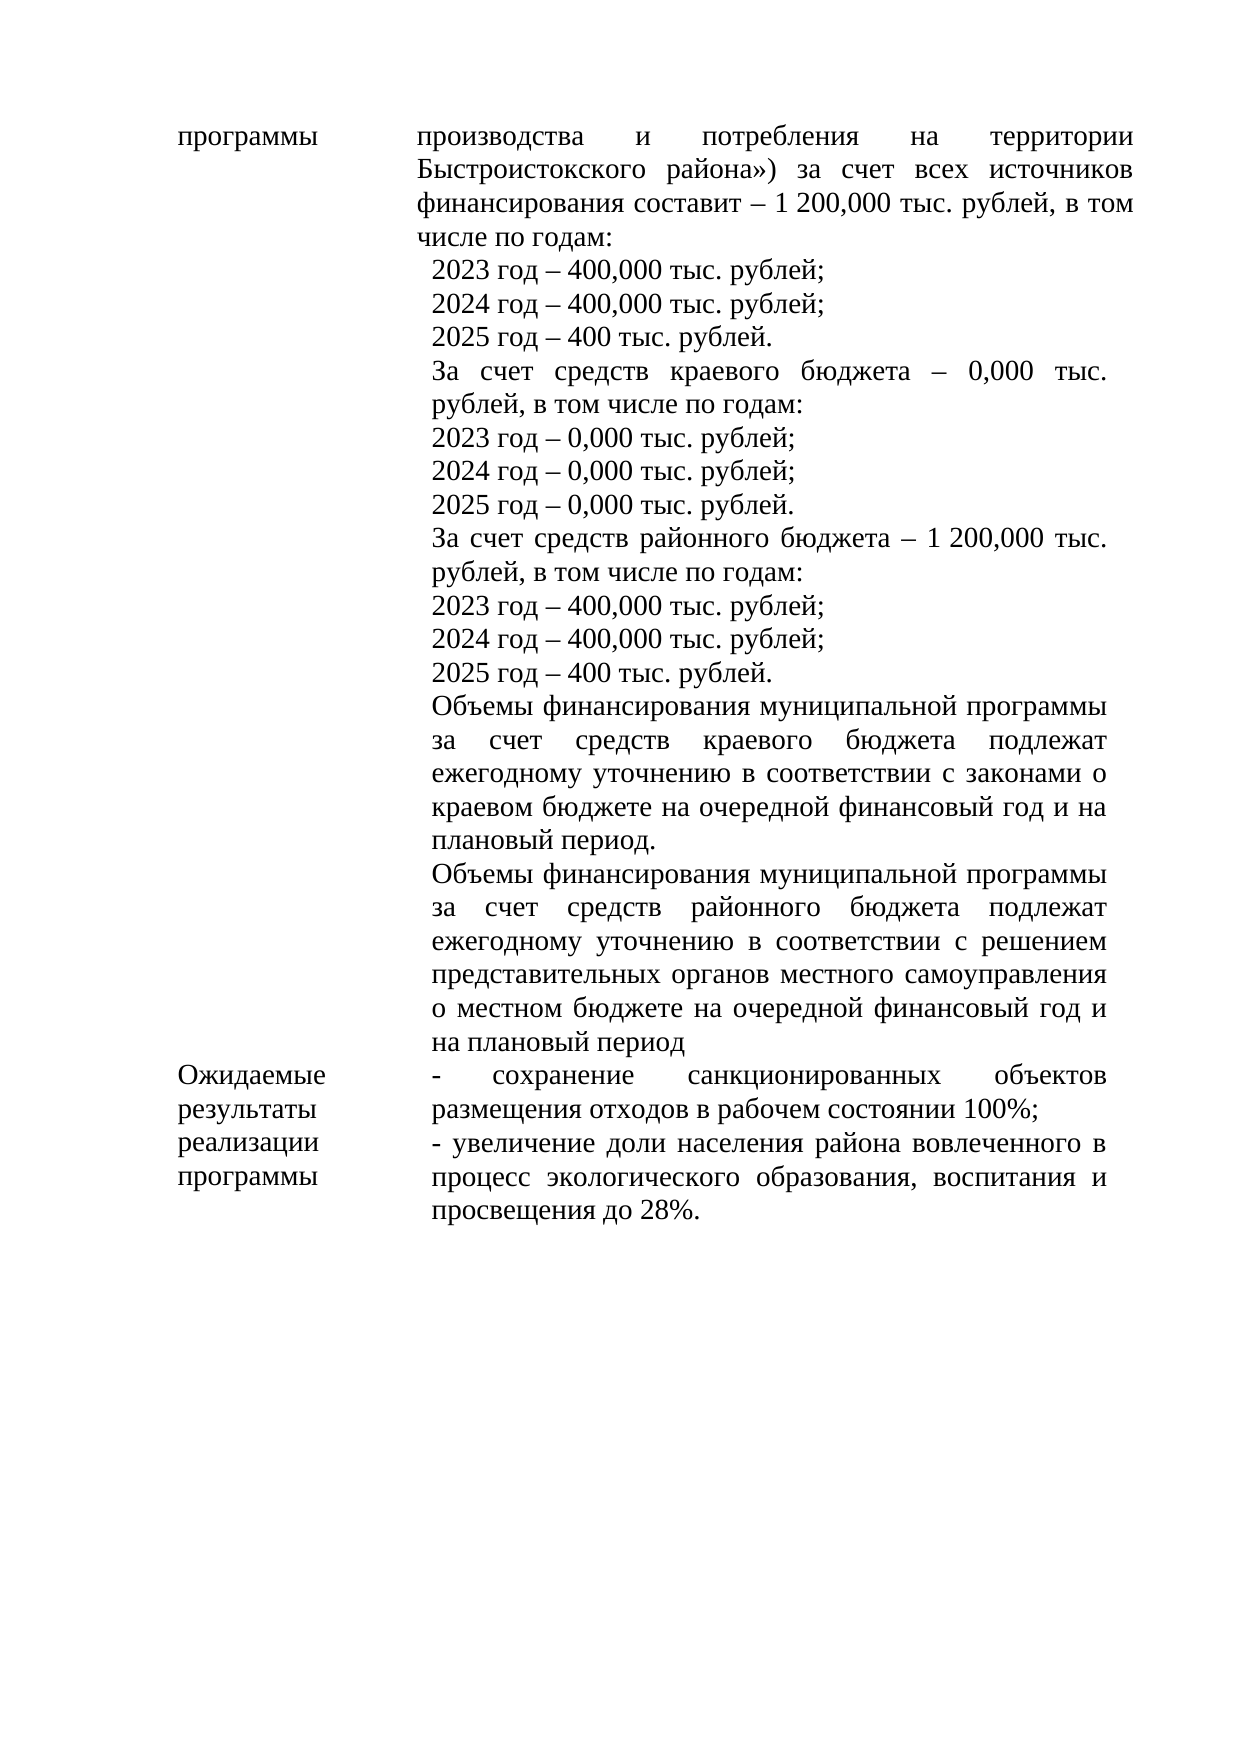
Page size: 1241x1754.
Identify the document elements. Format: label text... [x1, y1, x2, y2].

table_cell - сохранение санкционированных объектов размещения отходов в рабочем состоянии 100%; - увеличение доли населения района вовлеченного в процесс экологического образования, воспитания и просвещения до 28%. [414, 1057, 1137, 1226]
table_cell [174, 118, 413, 1057]
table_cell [414, 118, 1137, 1057]
table_cell Ожидаемые результаты реализации программы [174, 1057, 413, 1226]
